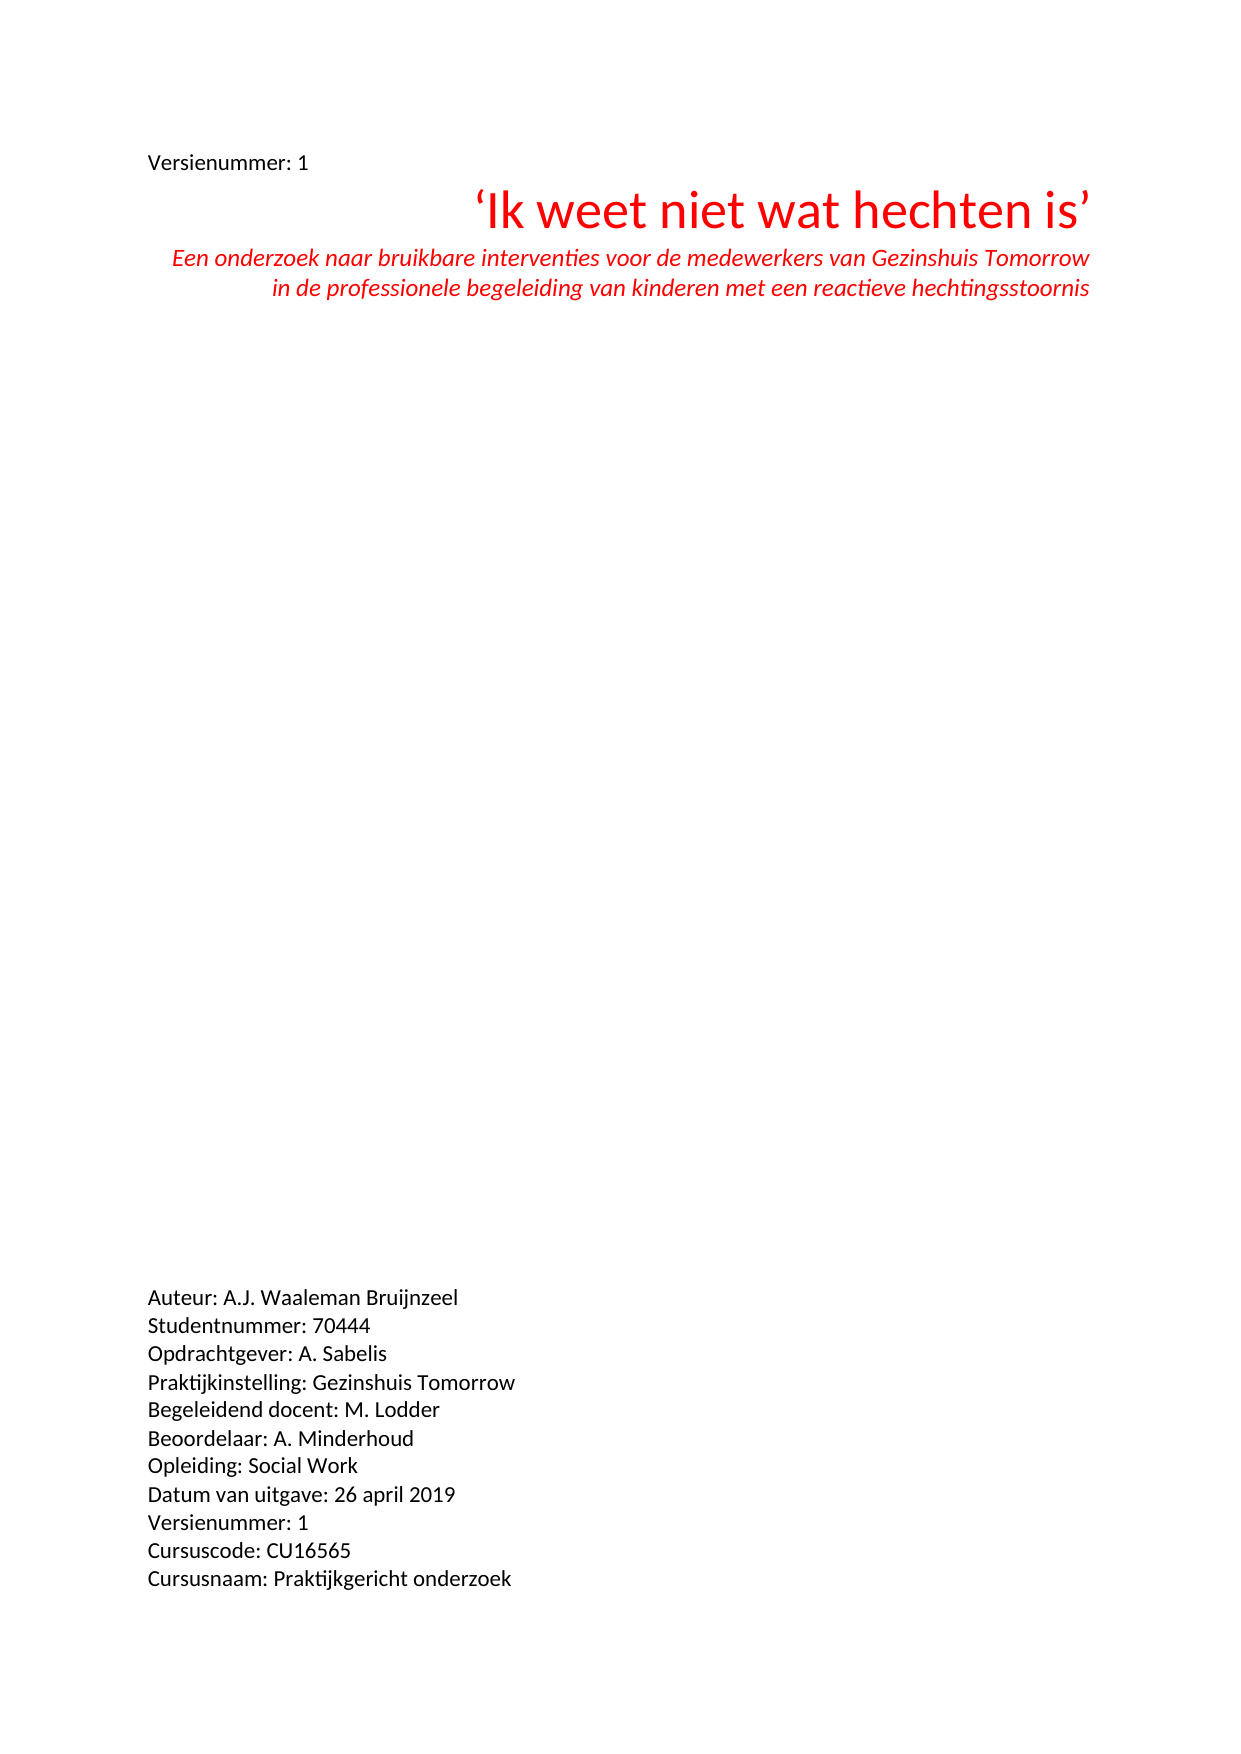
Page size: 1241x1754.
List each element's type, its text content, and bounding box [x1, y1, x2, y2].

text Cursuscode: CU16565 [148, 1536, 1093, 1564]
text Datum van uitgave: 26 april 2019 [148, 1480, 1093, 1508]
text Beoordelaar: A. Minderhoud [148, 1424, 1093, 1452]
text ‘Ik weet niet wat hechten is’ [148, 176, 1093, 242]
text Begeleidend docent: M. Lodder [148, 1396, 1093, 1424]
text Versienummer: 1 [148, 148, 1093, 176]
text Praktijkinstelling: Gezinshuis Tomorrow [148, 1368, 1093, 1396]
text Een onderzoek naar bruikbare interventies voor de medewerkers van Gezinshuis Tomorrow in de professionele begeleiding van kinderen met een reactieve hechtingsstoornis [148, 242, 1093, 303]
text Opdrachtgever: A. Sabelis [148, 1339, 1093, 1368]
text Cursusnaam: Praktijkgericht onderzoek [148, 1564, 1093, 1592]
text Opleiding: Social Work [148, 1452, 1093, 1480]
text Versienummer: 1 [148, 1508, 1093, 1536]
text Studentnummer: 70444 [148, 1312, 1093, 1339]
text Auteur: A.J. Waaleman Bruijnzeel [148, 1283, 1093, 1312]
